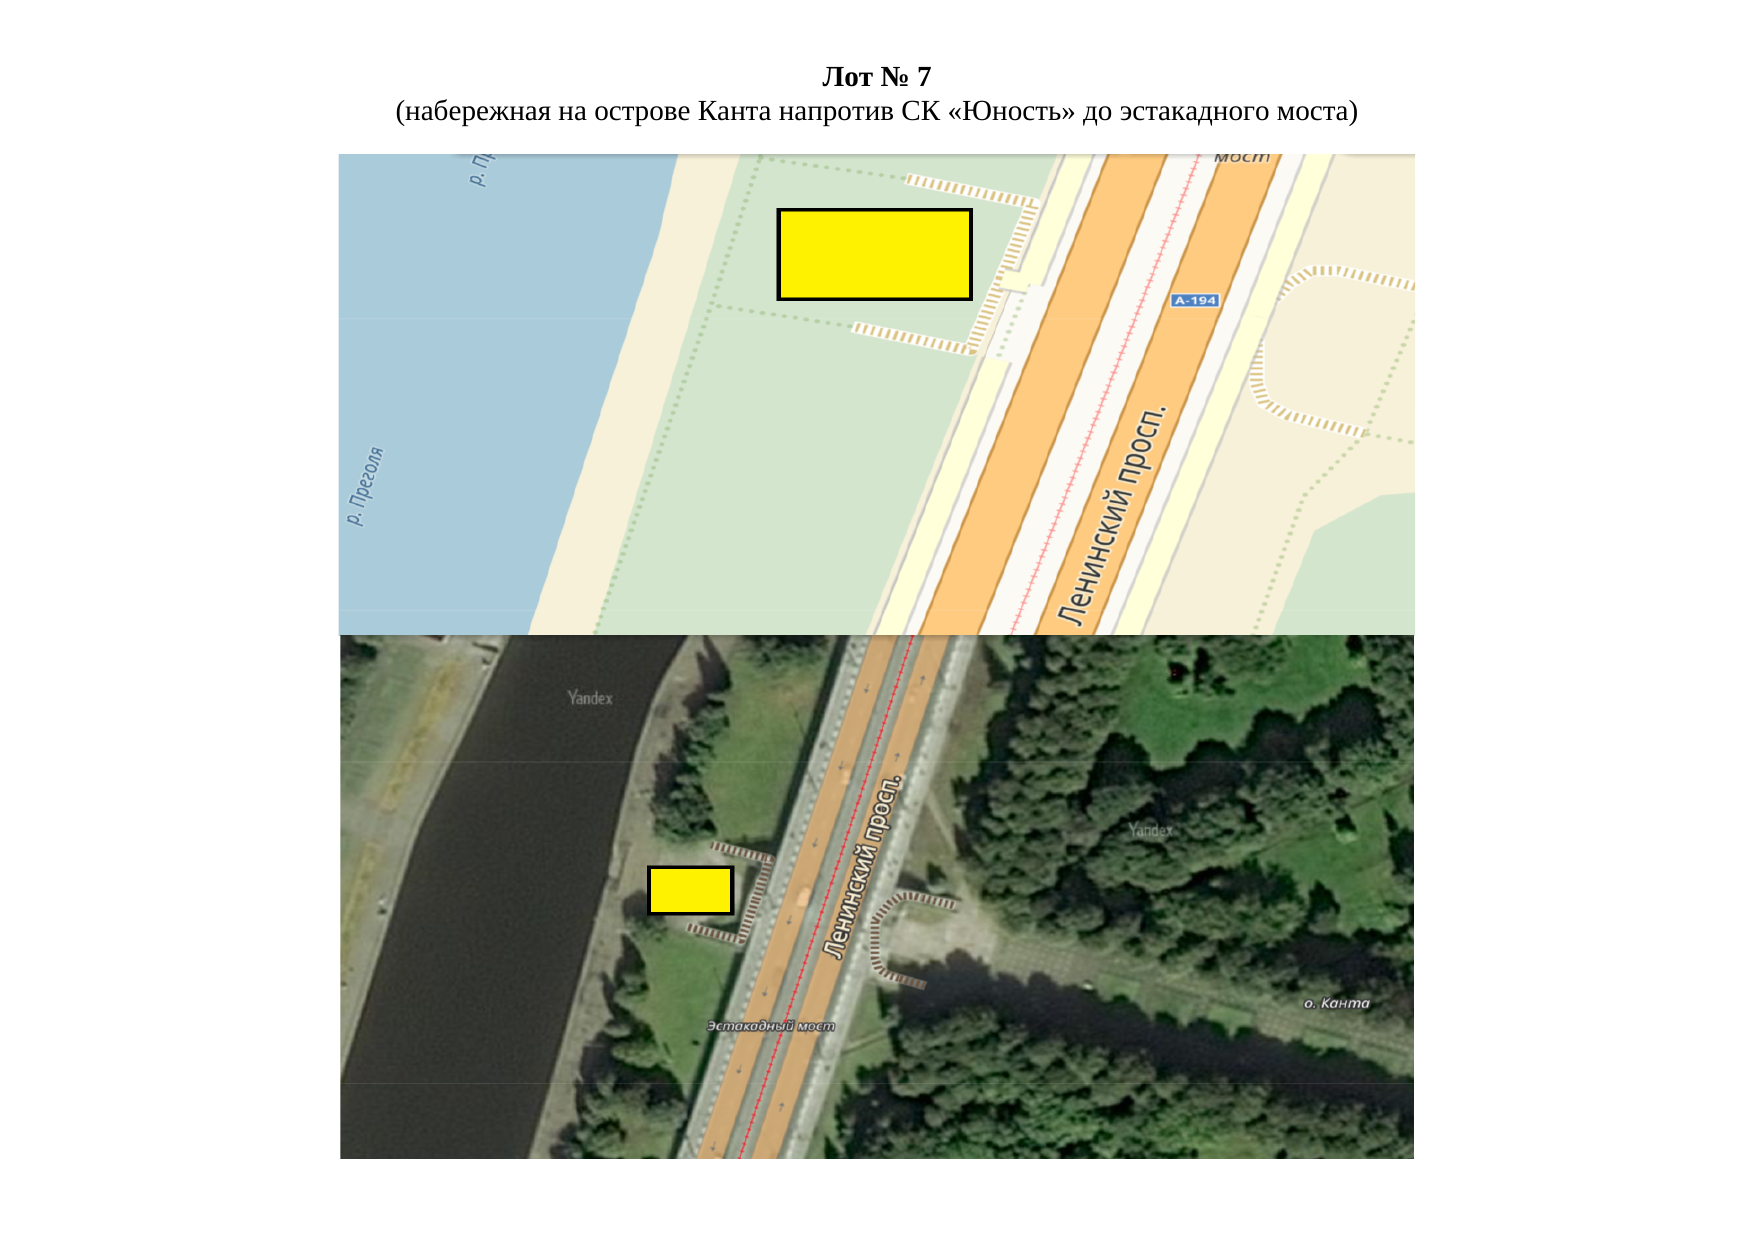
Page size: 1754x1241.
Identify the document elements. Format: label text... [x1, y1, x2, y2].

picture [338, 154, 1416, 1159]
text (набережная на острове Канта напротив СК «Юность» до эстакадного моста) [118, 93, 1636, 126]
text Лот № 7 [118, 59, 1636, 93]
